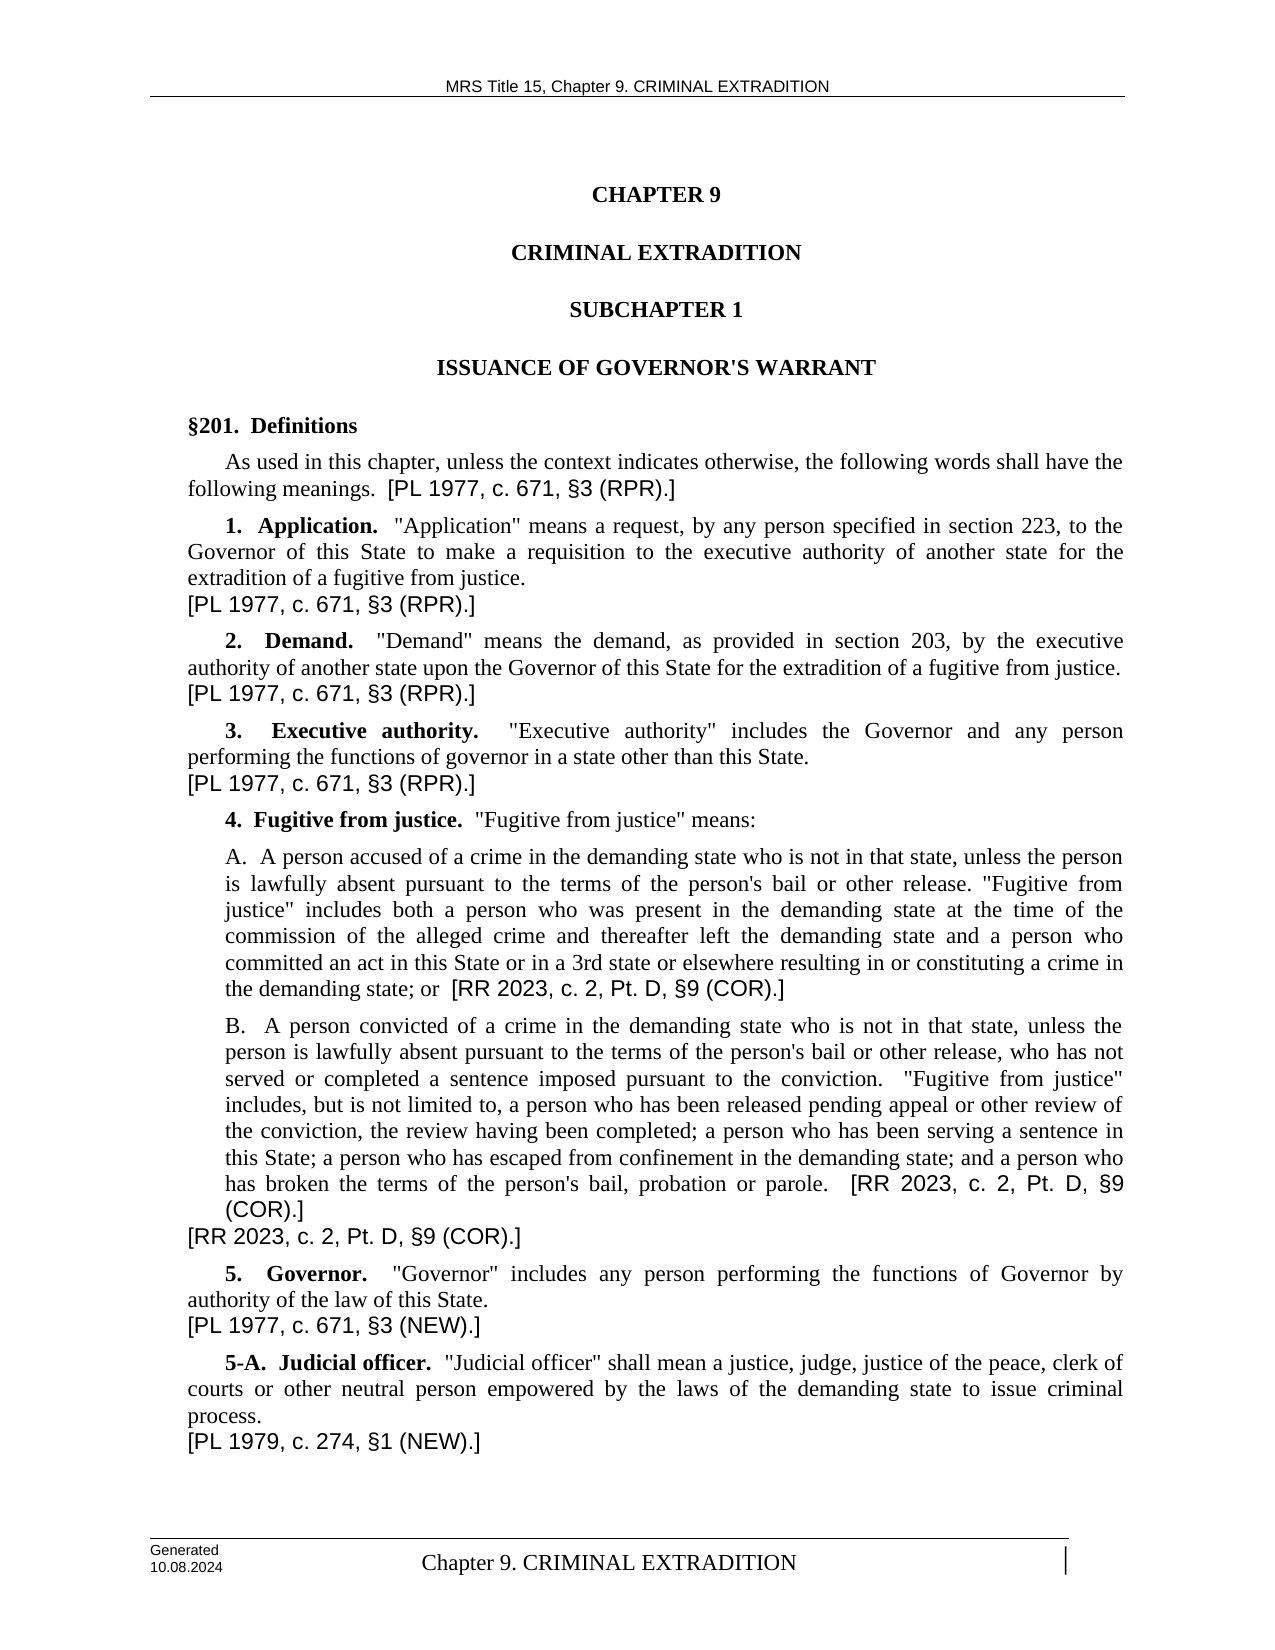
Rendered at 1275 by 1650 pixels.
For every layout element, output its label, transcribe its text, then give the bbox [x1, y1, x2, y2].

text B. A person convicted of a crime in the demanding state who is not in that state, unless the person is lawfully absent pursuant to the terms of the person's bail or other release, who has not served or completed a sentence imposed pursuant to the conviction. "Fugitive from justice" includes, but is not limited to, a person who has been released pending appeal or other review of the conviction, the review having been completed; a person who has been serving a sentence in this State; a person who has escaped from confinement in the demanding state; and a person who has broken the terms of the person's bail, probation or parole. [RR 2023, c. 2, Pt. D, §9 (COR).] [225, 1012, 1125, 1223]
text [PL 1977, c. 671, §3 (RPR).] [187, 680, 1125, 707]
text 5. Governor. "Governor" includes any person performing the functions of Governor by authority of the law of this State. [187, 1259, 1125, 1312]
text §201. Definitions [187, 412, 1125, 438]
text 4. Fugitive from justice. "Fugitive from justice" means: [187, 806, 1125, 833]
text SUBCHAPTER 1 [187, 296, 1125, 323]
text As used in this chapter, unless the context indicates otherwise, the following words shall have the following meanings. [PL 1977, c. 671, §3 (RPR).] [187, 448, 1125, 501]
text [PL 1977, c. 671, §3 (NEW).] [187, 1312, 1125, 1339]
text CRIMINAL EXTRADITION [187, 239, 1125, 265]
text A. A person accused of a crime in the demanding state who is not in that state, unless the person is lawfully absent pursuant to the terms of the person's bail or other release. "Fugitive from justice" includes both a person who was present in the demanding state at the time of the commission of the alleged crime and thereafter left the demanding state and a person who committed an act in this State or in a 3rd state or elsewhere resulting in or constituting a crime in the demanding state; or [RR 2023, c. 2, Pt. D, §9 (COR).] [225, 843, 1125, 1001]
text CHAPTER 9 [187, 181, 1125, 208]
text ISSUANCE OF GOVERNOR'S WARRANT [187, 354, 1125, 380]
text 5-A. Judicial officer. "Judicial officer" shall mean a justice, judge, justice of the peace, clerk of courts or other neutral person empowered by the laws of the demanding state to issue criminal process. [187, 1349, 1125, 1428]
text 1. Application. "Application" means a request, by any person specified in section 223, to the Governor of this State to make a requisition to the executive authority of another state for the extradition of a fugitive from justice. [187, 512, 1125, 591]
text [RR 2023, c. 2, Pt. D, §9 (COR).] [187, 1223, 1125, 1249]
text [PL 1977, c. 671, §3 (RPR).] [187, 770, 1125, 796]
text 2. Demand. "Demand" means the demand, as provided in section 203, by the executive authority of another state upon the Governor of this State for the extradition of a fugitive from justice. [187, 627, 1125, 680]
text 3. Executive authority. "Executive authority" includes the Governor and any person performing the functions of governor in a state other than this State. [187, 717, 1125, 770]
text [PL 1979, c. 274, §1 (NEW).] [187, 1428, 1125, 1454]
text [PL 1977, c. 671, §3 (RPR).] [187, 591, 1125, 617]
